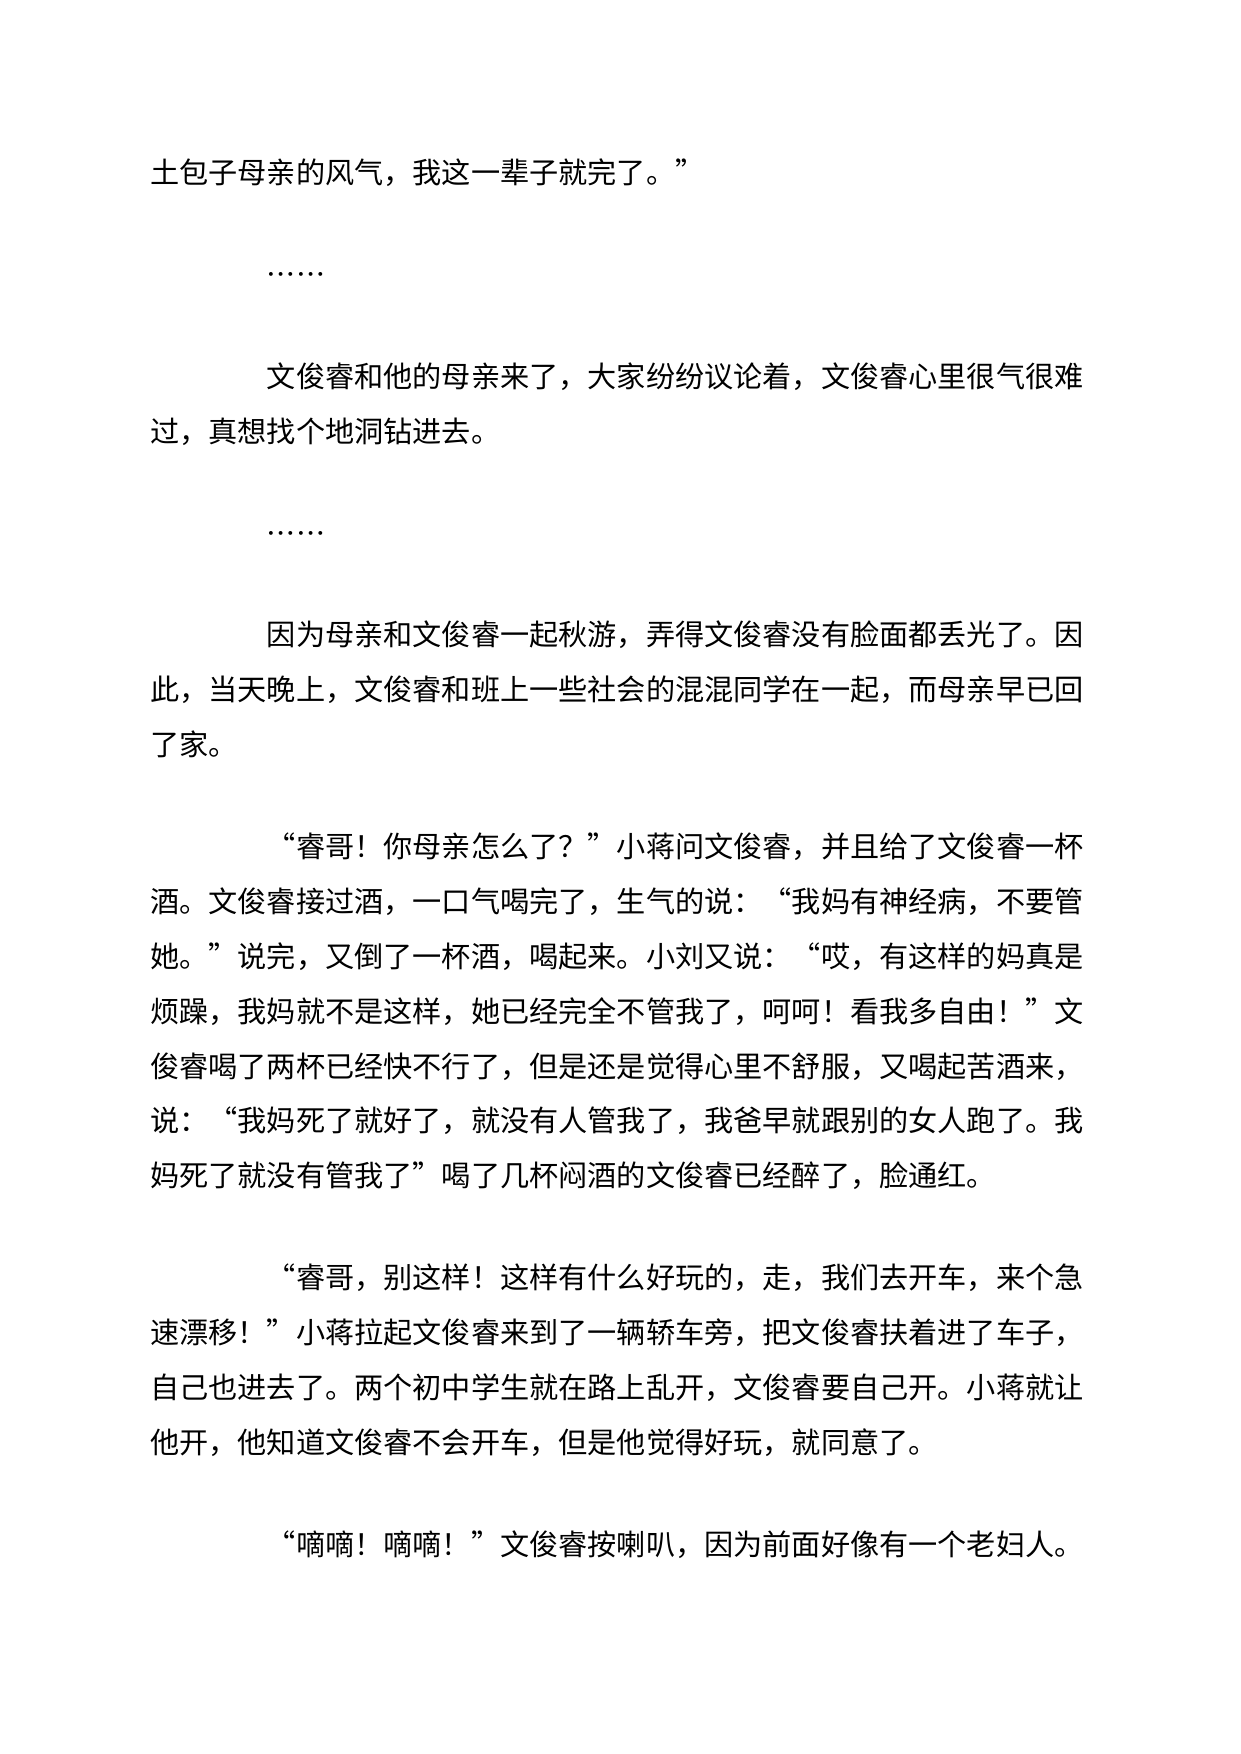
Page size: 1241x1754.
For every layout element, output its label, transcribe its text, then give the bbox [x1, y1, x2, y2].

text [150, 150, 1090, 192]
text 文俊睿和他的母亲来了，大家纷纷议论着，文俊睿心里很气很难过，真想找个地洞钻进去。 [150, 353, 1090, 451]
text “睿哥！你母亲怎么了？”小蒋问文俊睿，并且给了文俊睿一杯酒。文俊睿接过酒，一口气喝完了，生气的说：“我妈有神经病，不要管她。”说完，又倒了一杯酒，喝起来。小刘又说：“哎，有这样的妈真是烦躁，我妈就不是这样，她已经完全不管我了，呵呵！看我多自由！”文俊睿喝了两杯已经快不行了，但是还是觉得心里不舒服，又喝起苦酒来，说：“我妈死了就好了，就没有人管我了，我爸早就跟别的女人跑了。我妈死了就没有管我了”喝了几杯闷酒的文俊睿已经醉了，脸通红。 [150, 823, 1090, 1195]
text 因为母亲和文俊睿一起秋游，弄得文俊睿没有脸面都丢光了。因此，当天晚上，文俊睿和班上一些社会的混混同学在一起，而母亲早已回了家。 [150, 612, 1090, 764]
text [150, 1521, 1090, 1563]
text …… [150, 510, 1090, 552]
text …… [150, 252, 1090, 294]
text “睿哥，别这样！这样有什么好玩的，走，我们去开车，来个急速漂移！”小蒋拉起文俊睿来到了一辆轿车旁，把文俊睿扶着进了车子，自己也进去了。两个初中学生就在路上乱开，文俊睿要自己开。小蒋就让他开，他知道文俊睿不会开车，但是他觉得好玩，就同意了。 [150, 1255, 1090, 1462]
